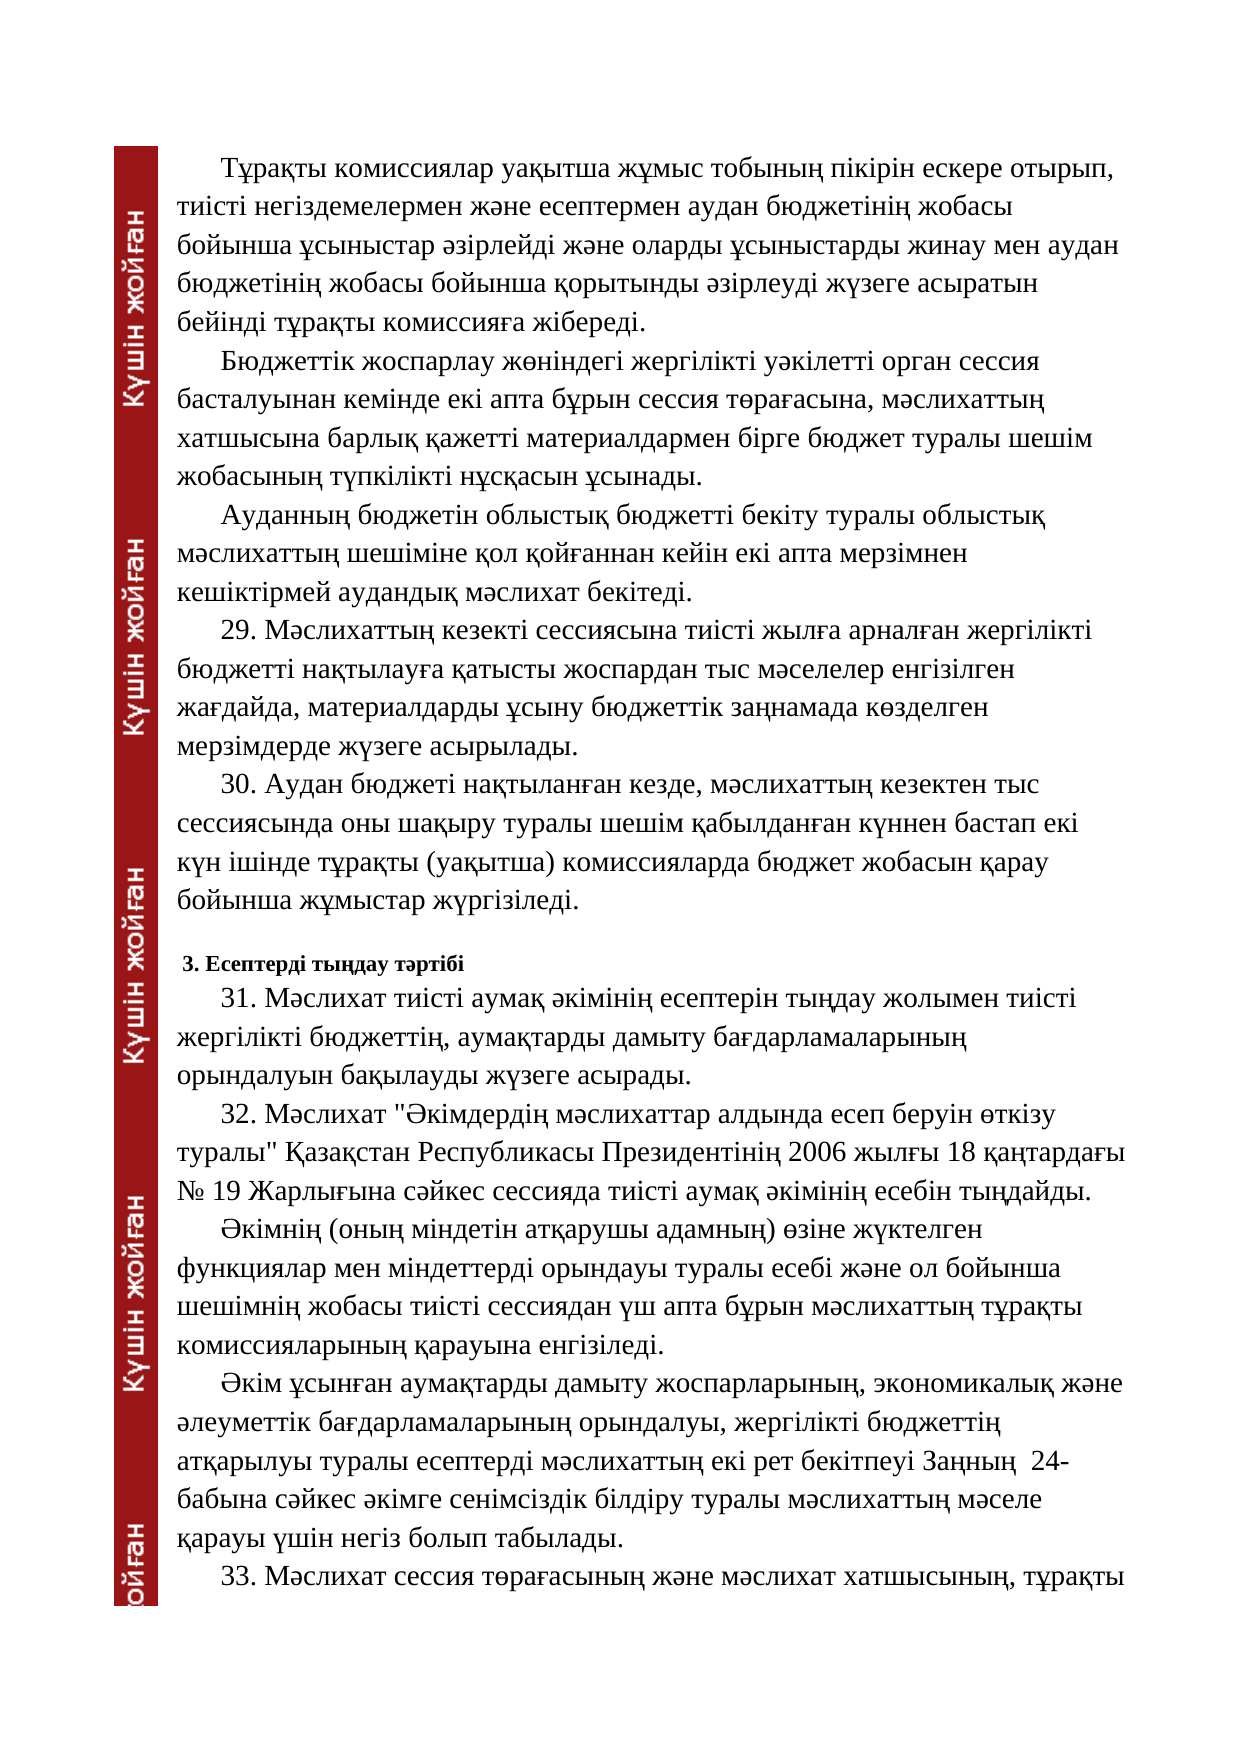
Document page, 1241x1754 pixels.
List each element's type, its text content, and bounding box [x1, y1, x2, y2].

picture [114, 976, 158, 980]
picture [114, 1592, 158, 1606]
picture [114, 946, 158, 950]
picture [114, 146, 158, 150]
text 3. Есептерді тыңдау тәртібі [112, 950, 1128, 976]
